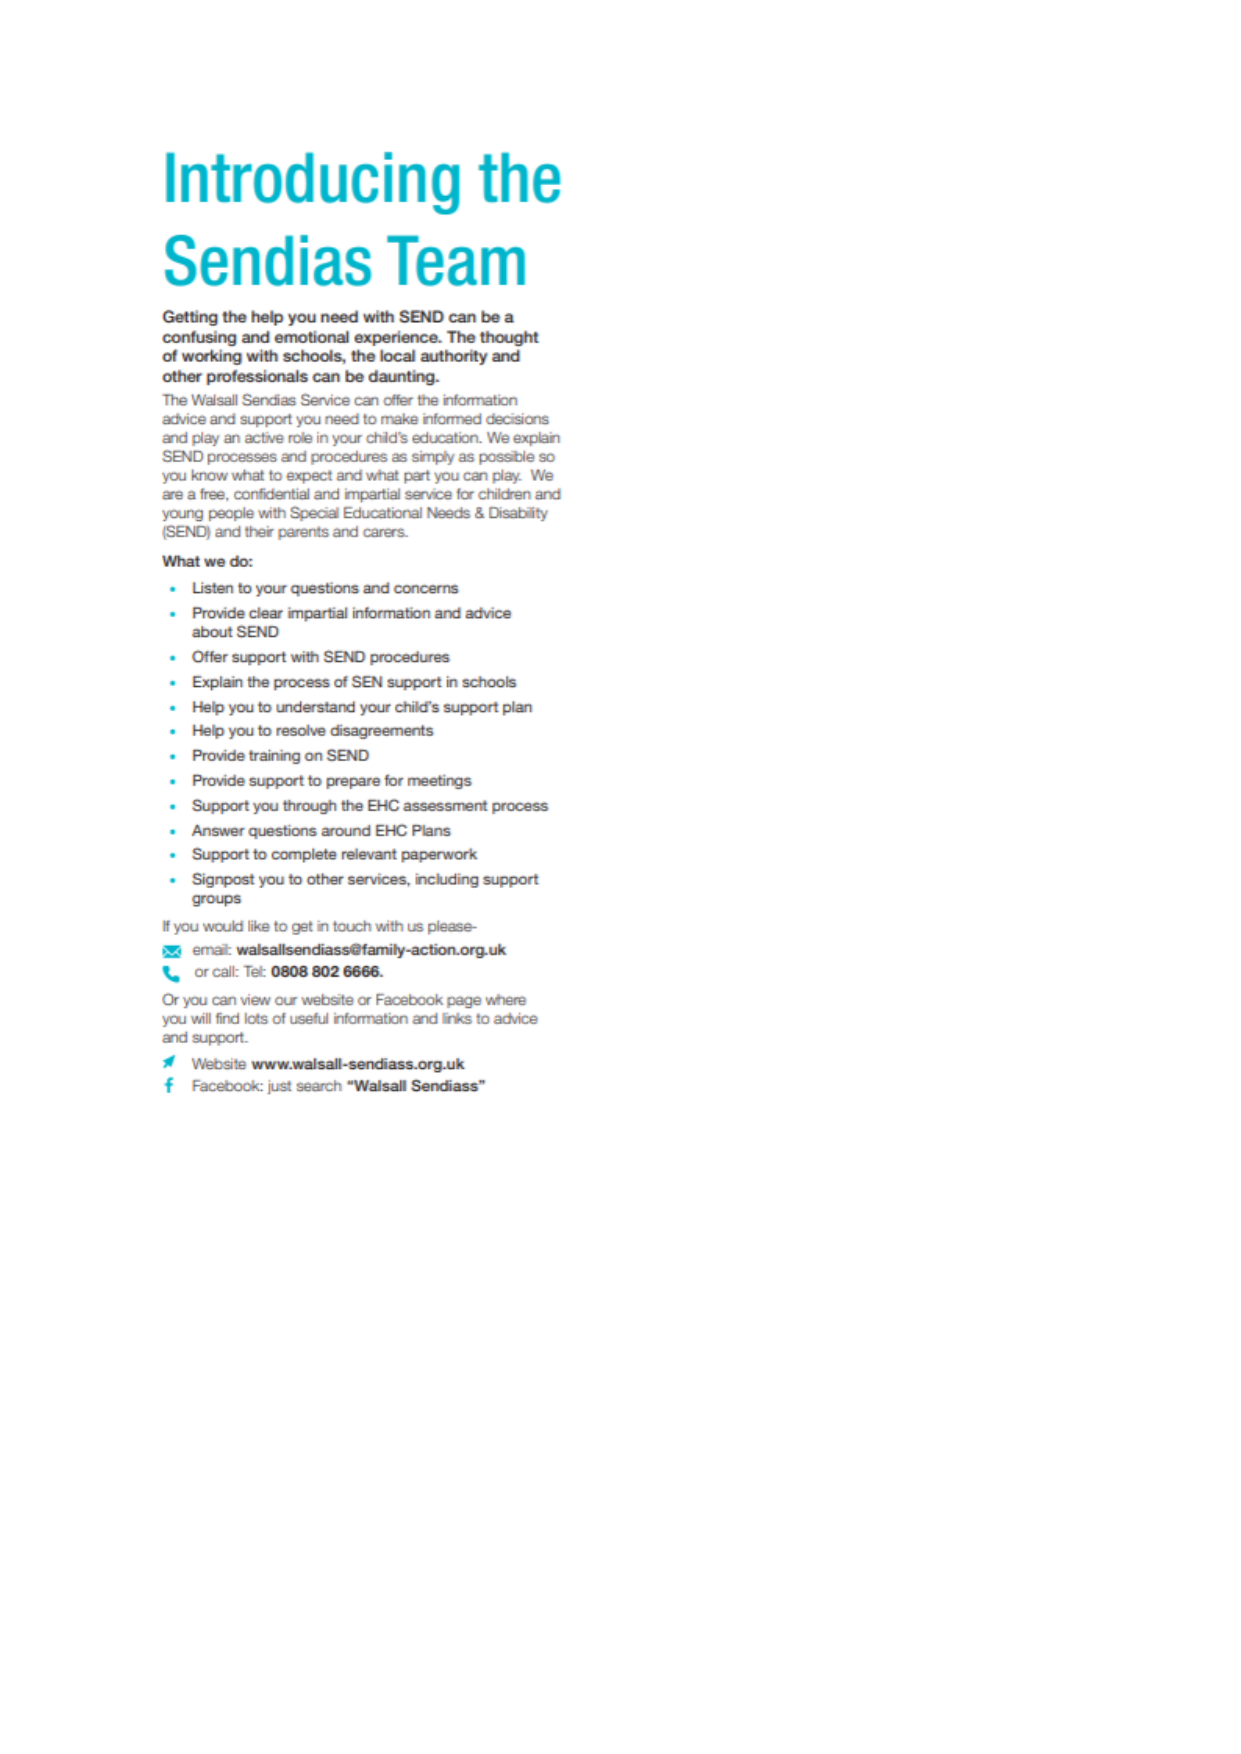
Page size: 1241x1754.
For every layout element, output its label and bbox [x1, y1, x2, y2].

picture [150, 150, 569, 1104]
